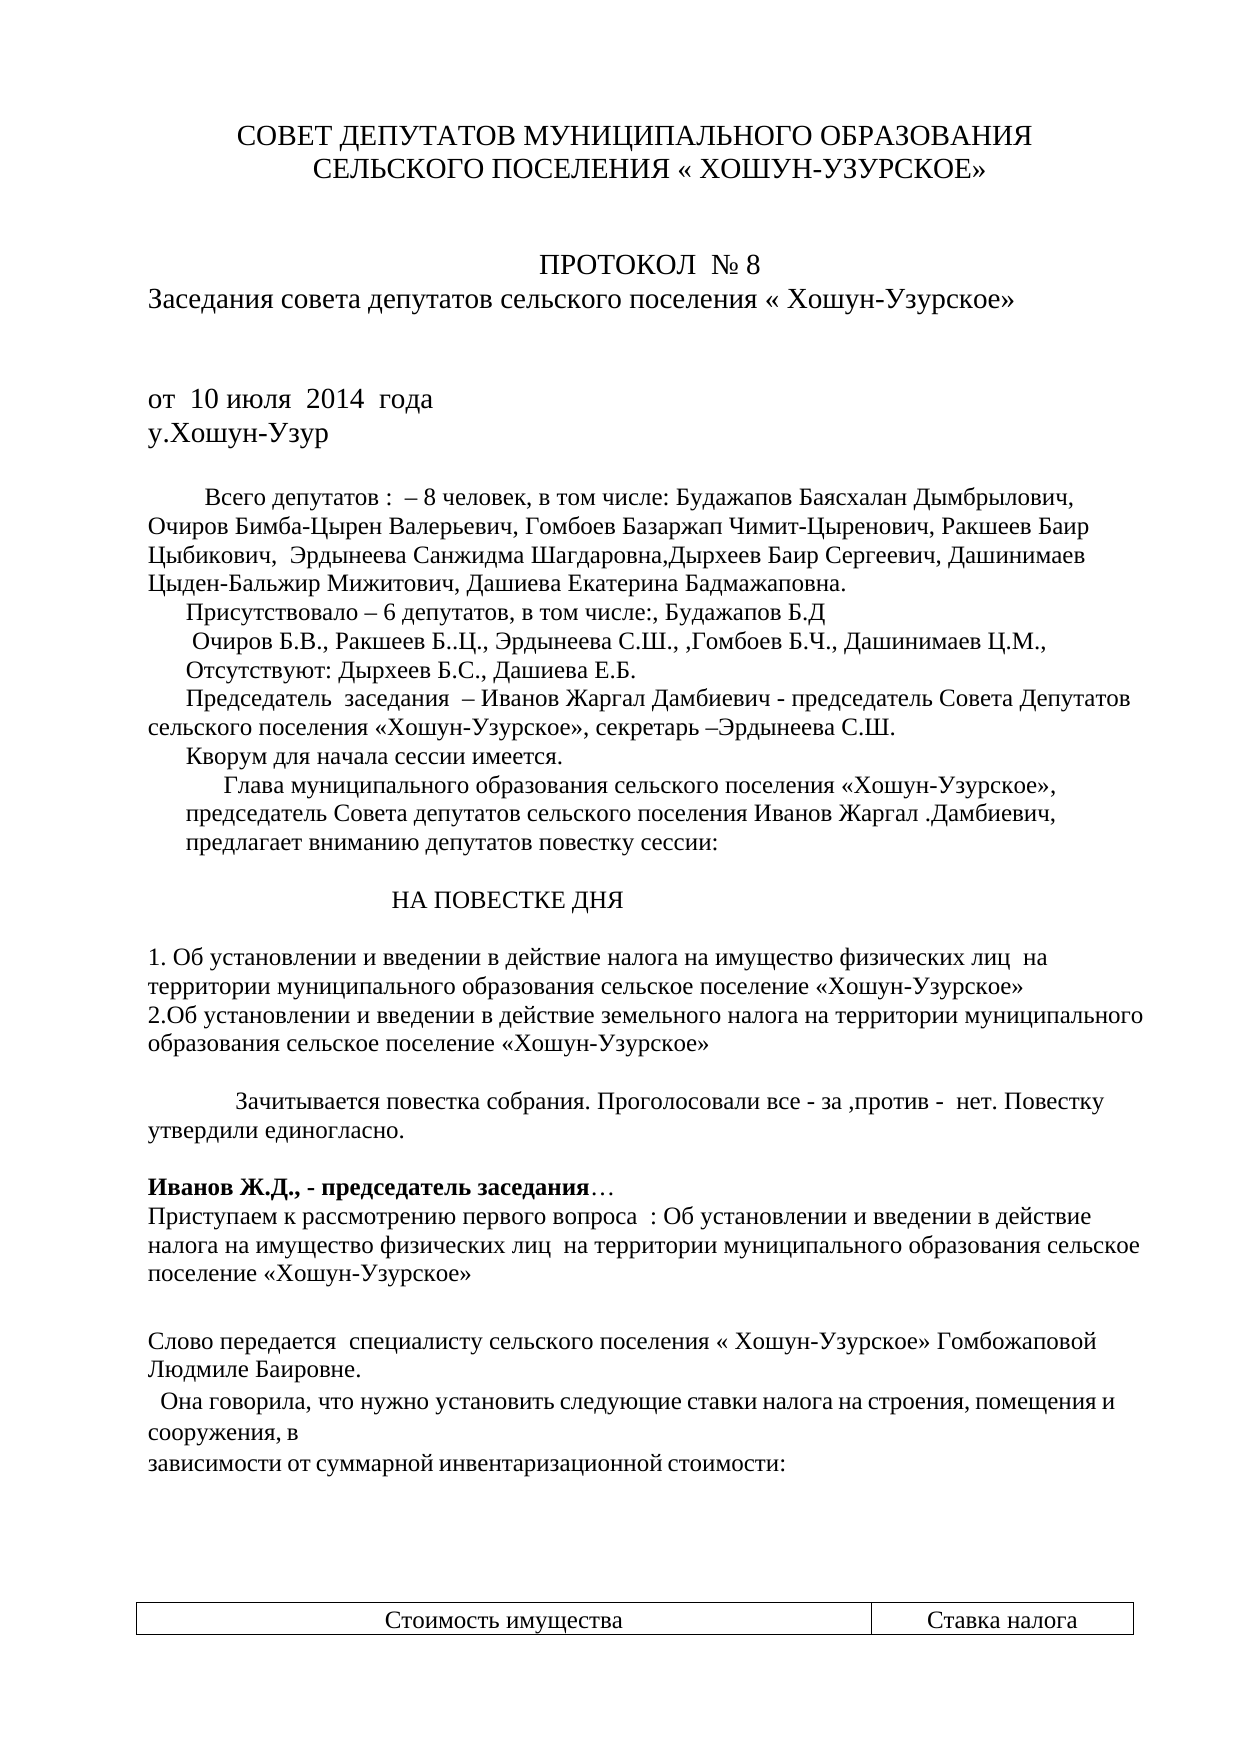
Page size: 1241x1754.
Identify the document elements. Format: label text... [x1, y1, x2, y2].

text 1. Об установлении и введении в действие налога на имущество физических лиц на территории муниципального образования сельское поселение «Хошун-Узурское» [148, 942, 1152, 1000]
text Заседания совета депутатов сельского поселения « Хошун-Узурское» [148, 281, 1152, 314]
text Очиров Б.В., Ракшеев Б..Ц., Эрдынеева С.Ш., ,Гомбоев Б.Ч., Дашинимаев Ц.М., [148, 626, 1152, 655]
text СОВЕТ ДЕПУТАТОВ МУНИЦИПАЛЬНОГО ОБРАЗОВАНИЯ [118, 118, 1152, 152]
text СЕЛЬСКОГО ПОСЕЛЕНИЯ « ХОШУН-УЗУРСКОЕ» [148, 152, 1152, 185]
text Присутствовало – 6 депутатов, в том числе:, Будажапов Б.Д [148, 597, 1152, 626]
text Председатель заседания – Иванов Жаргал Дамбиевич - председатель Совета Депутатов сельского поселения «Хошун-Узурское», секретарь –Эрдынеева С.Ш. [148, 683, 1152, 741]
text зависимости от суммарной инвентаризационной стоимости: [148, 1446, 1152, 1477]
text Отсутствуют: Дырхеев Б.С., Дашиева Е.Б. [148, 655, 1152, 683]
text НА ПОВЕСТКЕ ДНЯ [148, 885, 1152, 913]
text Кворум для начала сессии имеется. [148, 741, 1152, 770]
text Зачитывается повестка собрания. Проголосовали все - за ,против - нет. Повестку утвердили единогласно. [148, 1086, 1152, 1143]
text Иванов Ж.Д., - председатель заседания… [148, 1172, 1152, 1201]
text Она говорила, что нужно установить следующие ставки налога на строения, помещения и сооружения, в [148, 1383, 1152, 1446]
text у.Хошун-Узур [148, 415, 1152, 449]
text Глава муниципального образования сельского поселения «Хошун-Узурское», председатель Совета депутатов сельского поселения Иванов Жаргал .Дамбиевич, предлагает вниманию депутатов повестку сессии: [186, 770, 1152, 856]
text ПРОТОКОЛ № 8 [148, 247, 1152, 281]
text от 10 июля 2014 года [148, 382, 1152, 415]
text Приступаем к рассмотрению первого вопроса : Об установлении и введении в действие налога на имущество физических лиц на территории муниципального образования сельское поселение «Хошун-Узурское» [148, 1201, 1152, 1287]
table_header Ставка налога [872, 1603, 1133, 1634]
text 2.Об установлении и введении в действие земельного налога на территории муниципального образования сельское поселение «Хошун-Узурское» [148, 1000, 1152, 1057]
text Слово передается специалисту сельского поселения « Хошун-Узурское» Гомбожаповой Людмиле Баировне. [148, 1326, 1152, 1383]
table_header Стоимость имущества [137, 1603, 871, 1634]
text Всего депутатов : – 8 человек, в том числе: Будажапов Баясхалан Дымбрылович, Очиров Бимба-Цырен Валерьевич, Гомбоев Базаржап Чимит-Цыренович, Ракшеев Баир Цыбикович, Эрдынеева Санжидма Шагдаровна,Дырхеев Баир Сергеевич, Дашинимаев Цыден-Бальжир Мижитович, Дашиева Екатерина Бадмажаповна. [148, 482, 1152, 597]
